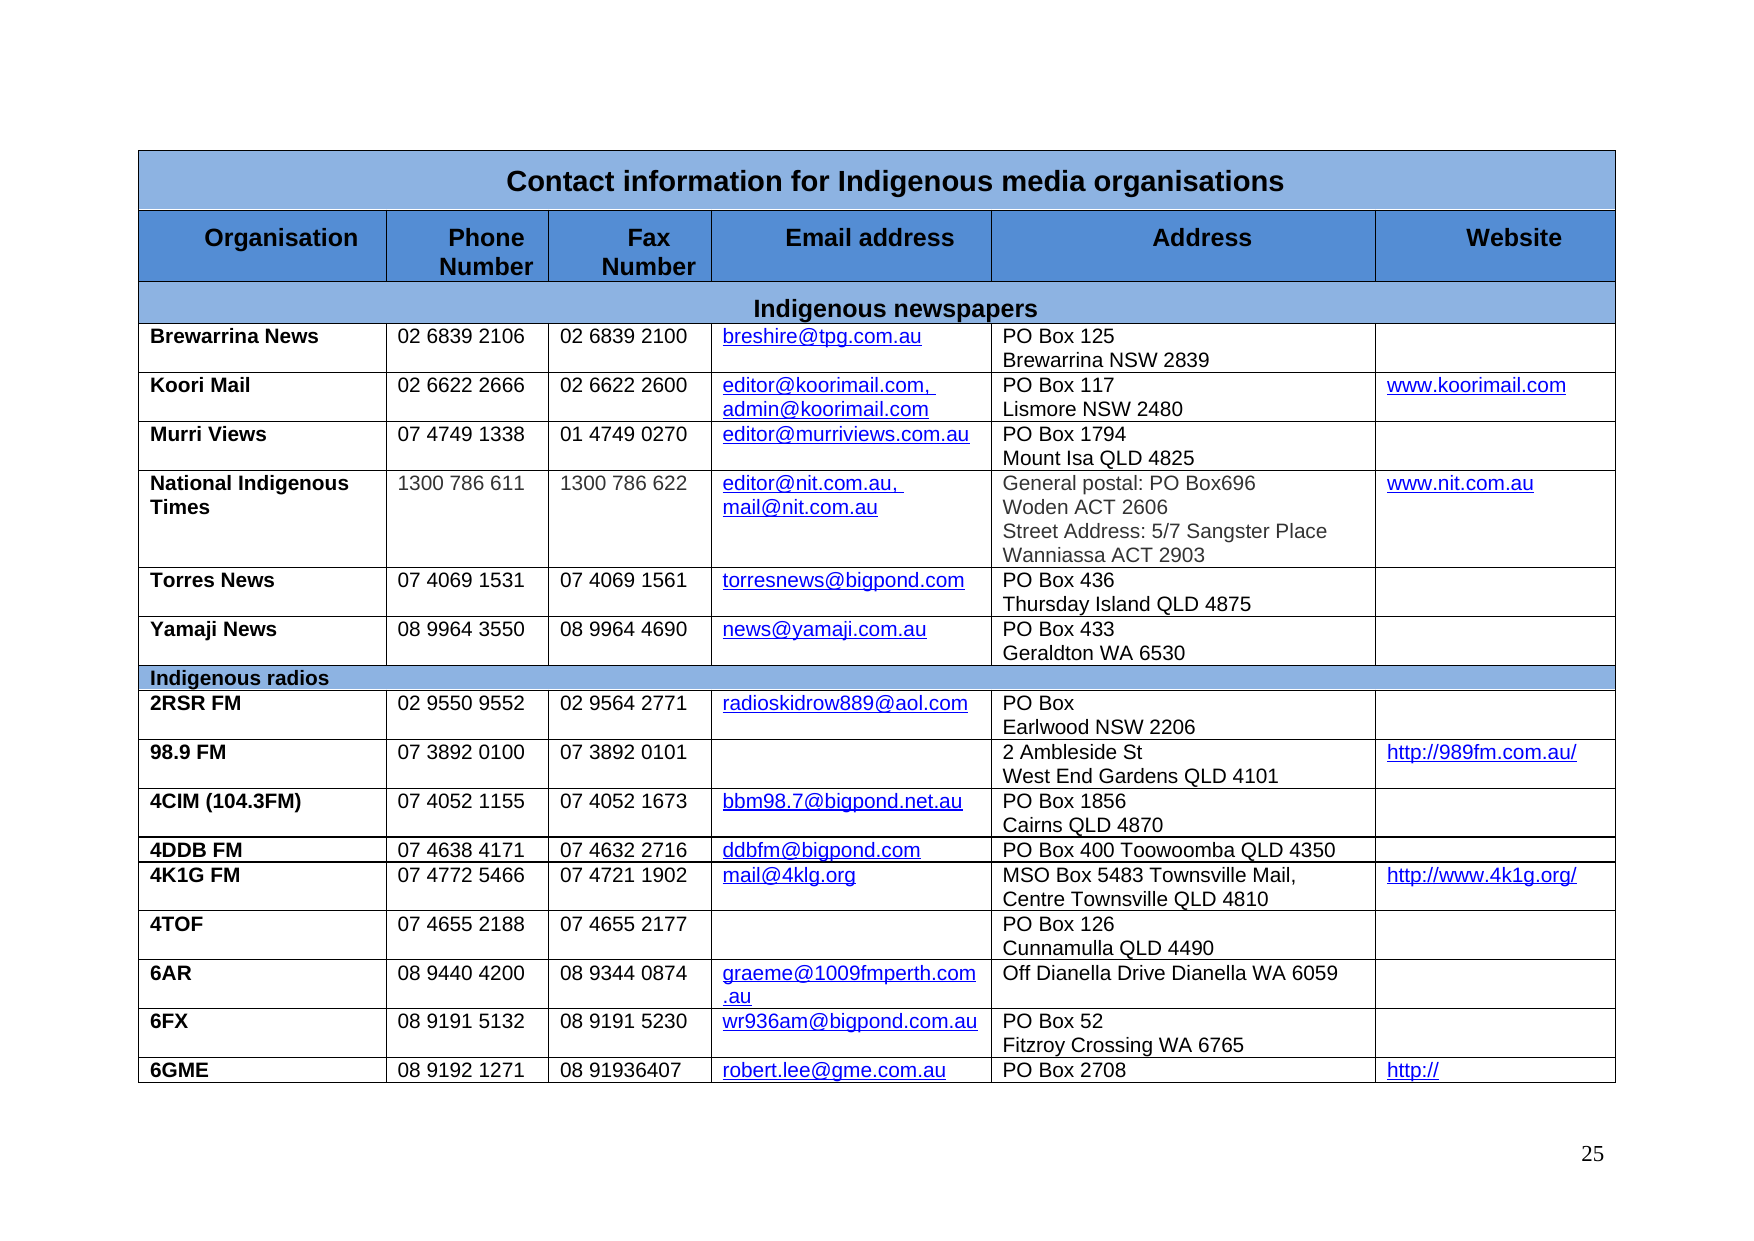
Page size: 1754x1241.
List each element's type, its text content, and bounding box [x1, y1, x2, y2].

table_cell 08 9964 4690 [549, 617, 711, 664]
table_cell General postal: PO Box696 Woden ACT 2606 Street Address: 5/7 Sangster Place Wanniassa ACT 2903 [992, 471, 1375, 567]
table_cell [1376, 1009, 1615, 1057]
table_cell [1376, 911, 1615, 959]
table_cell 07 4655 2188 [387, 911, 548, 959]
table_cell Murri Views [139, 422, 386, 470]
table_cell 4DDB FM [139, 838, 386, 861]
table_cell editor@nit.com.au, mail@nit.com.au [712, 471, 991, 567]
table_cell Email address [712, 211, 991, 281]
table_cell [1376, 838, 1615, 861]
table_cell 08 9964 3550 [387, 617, 548, 664]
table_cell torresnews@bigpond.com [712, 568, 991, 616]
table_cell 07 4638 4171 [387, 838, 548, 861]
table_cell Koori Mail [139, 373, 386, 421]
table_cell 07 4749 1338 [387, 422, 548, 470]
table_cell [712, 911, 991, 959]
table_cell 08 9191 5230 [549, 1009, 711, 1057]
table_cell Torres News [139, 568, 386, 616]
table_cell Fax Number [549, 211, 711, 281]
table_cell [1376, 568, 1615, 616]
table_cell [1376, 422, 1615, 470]
table_cell [1376, 960, 1615, 1008]
table_cell mail@4klg.org [712, 863, 991, 910]
table_cell radioskidrow889@aol.com [712, 691, 991, 738]
table_cell 98.9 FM [139, 740, 386, 787]
table_cell 07 4721 1902 [549, 863, 711, 910]
table_cell 02 9550 9552 [387, 691, 548, 738]
table_cell PO Box 125 Brewarrina NSW 2839 [992, 324, 1375, 372]
table_cell 1300 786 622 [549, 471, 711, 567]
table_cell PO Box 436 Thursday Island QLD 4875 [992, 568, 1375, 616]
table_cell 4CIM (104.3FM) [139, 789, 386, 836]
table_cell Organisation [139, 211, 386, 281]
table_cell bbm98.7@bigpond.net.au [712, 789, 991, 836]
table_cell PO Box 126 Cunnamulla QLD 4490 [992, 911, 1375, 959]
table_cell Indigenous radios [139, 666, 1615, 689]
table_cell [1376, 691, 1615, 738]
table_cell PO Box Earlwood NSW 2206 [992, 691, 1375, 738]
table_cell PO Box 433 Geraldton WA 6530 [992, 617, 1375, 664]
table_cell Brewarrina News [139, 324, 386, 372]
table_cell Indigenous newspapers [139, 282, 1615, 323]
table_cell 07 4052 1673 [549, 789, 711, 836]
table_cell 08 9192 1271 [387, 1058, 548, 1082]
table_cell 2 Ambleside St West End Gardens QLD 4101 [992, 740, 1375, 787]
table_cell http://989fm.com.au/ [1376, 740, 1615, 787]
table_cell 02 6622 2600 [549, 373, 711, 421]
table_cell PO Box 1794 Mount Isa QLD 4825 [992, 422, 1375, 470]
table_cell graeme@1009fmperth.com.au [712, 960, 991, 1008]
table_cell editor@murriviews.com.au [712, 422, 991, 470]
table_cell 02 9564 2771 [549, 691, 711, 738]
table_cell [1376, 1058, 1615, 1082]
table_cell 07 4772 5466 [387, 863, 548, 910]
table_cell ddbfm@bigpond.com [712, 838, 991, 861]
table_cell news@yamaji.com.au [712, 617, 991, 664]
table_cell editor@koorimail.com, admin@koorimail.com [712, 373, 991, 421]
table_cell http://www.4k1g.org/ [1376, 863, 1615, 910]
table_cell Address [992, 211, 1375, 281]
table_cell PO Box 117 Lismore NSW 2480 [992, 373, 1375, 421]
table_cell 6GME [139, 1058, 386, 1082]
table_cell wr936am@bigpond.com.au [712, 1009, 991, 1057]
table_cell 02 6622 2666 [387, 373, 548, 421]
table_cell MSO Box 5483 Townsville Mail, Centre Townsville QLD 4810 [992, 863, 1375, 910]
table_cell PO Box 1856 Cairns QLD 4870 [992, 789, 1375, 836]
table_cell 4K1G FM [139, 863, 386, 910]
table_cell PO Box 400 Toowoomba QLD 4350 [992, 838, 1375, 861]
table_cell [1376, 789, 1615, 836]
table_cell 08 9191 5132 [387, 1009, 548, 1057]
table_cell 07 3892 0100 [387, 740, 548, 787]
table_cell 07 3892 0101 [549, 740, 711, 787]
table_cell breshire@tpg.com.au [712, 324, 991, 372]
table_cell 07 4052 1155 [387, 789, 548, 836]
table_cell [1376, 324, 1615, 372]
table_cell [712, 740, 991, 787]
table_cell www.koorimail.com [1376, 373, 1615, 421]
table_cell 08 91936407 [549, 1058, 711, 1082]
table_cell 08 9440 4200 [387, 960, 548, 1008]
table_cell National Indigenous Times [139, 471, 386, 567]
table_cell 07 4655 2177 [549, 911, 711, 959]
table_cell 07 4069 1561 [549, 568, 711, 616]
table_cell www.nit.com.au [1376, 471, 1615, 567]
table_cell 08 9344 0874 [549, 960, 711, 1008]
table_cell 2RSR FM [139, 691, 386, 738]
table_header Contact information for Indigenous media organisations [139, 151, 1615, 209]
table_cell Phone Number [387, 211, 548, 281]
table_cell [712, 1058, 991, 1082]
table_cell 6AR [139, 960, 386, 1008]
table_cell 6FX [139, 1009, 386, 1057]
table_cell 4TOF [139, 911, 386, 959]
table_cell 07 4069 1531 [387, 568, 548, 616]
table_cell 02 6839 2100 [549, 324, 711, 372]
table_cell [992, 1058, 1375, 1082]
table_cell 07 4632 2716 [549, 838, 711, 861]
table_cell PO Box 52 Fitzroy Crossing WA 6765 [992, 1009, 1375, 1057]
table_cell [1376, 617, 1615, 664]
table_cell Website [1376, 211, 1615, 281]
table_cell Yamaji News [139, 617, 386, 664]
table_cell 1300 786 611 [387, 471, 548, 567]
table_cell Off Dianella Drive Dianella WA 6059 [992, 960, 1375, 1008]
table_cell 01 4749 0270 [549, 422, 711, 470]
table_cell 02 6839 2106 [387, 324, 548, 372]
